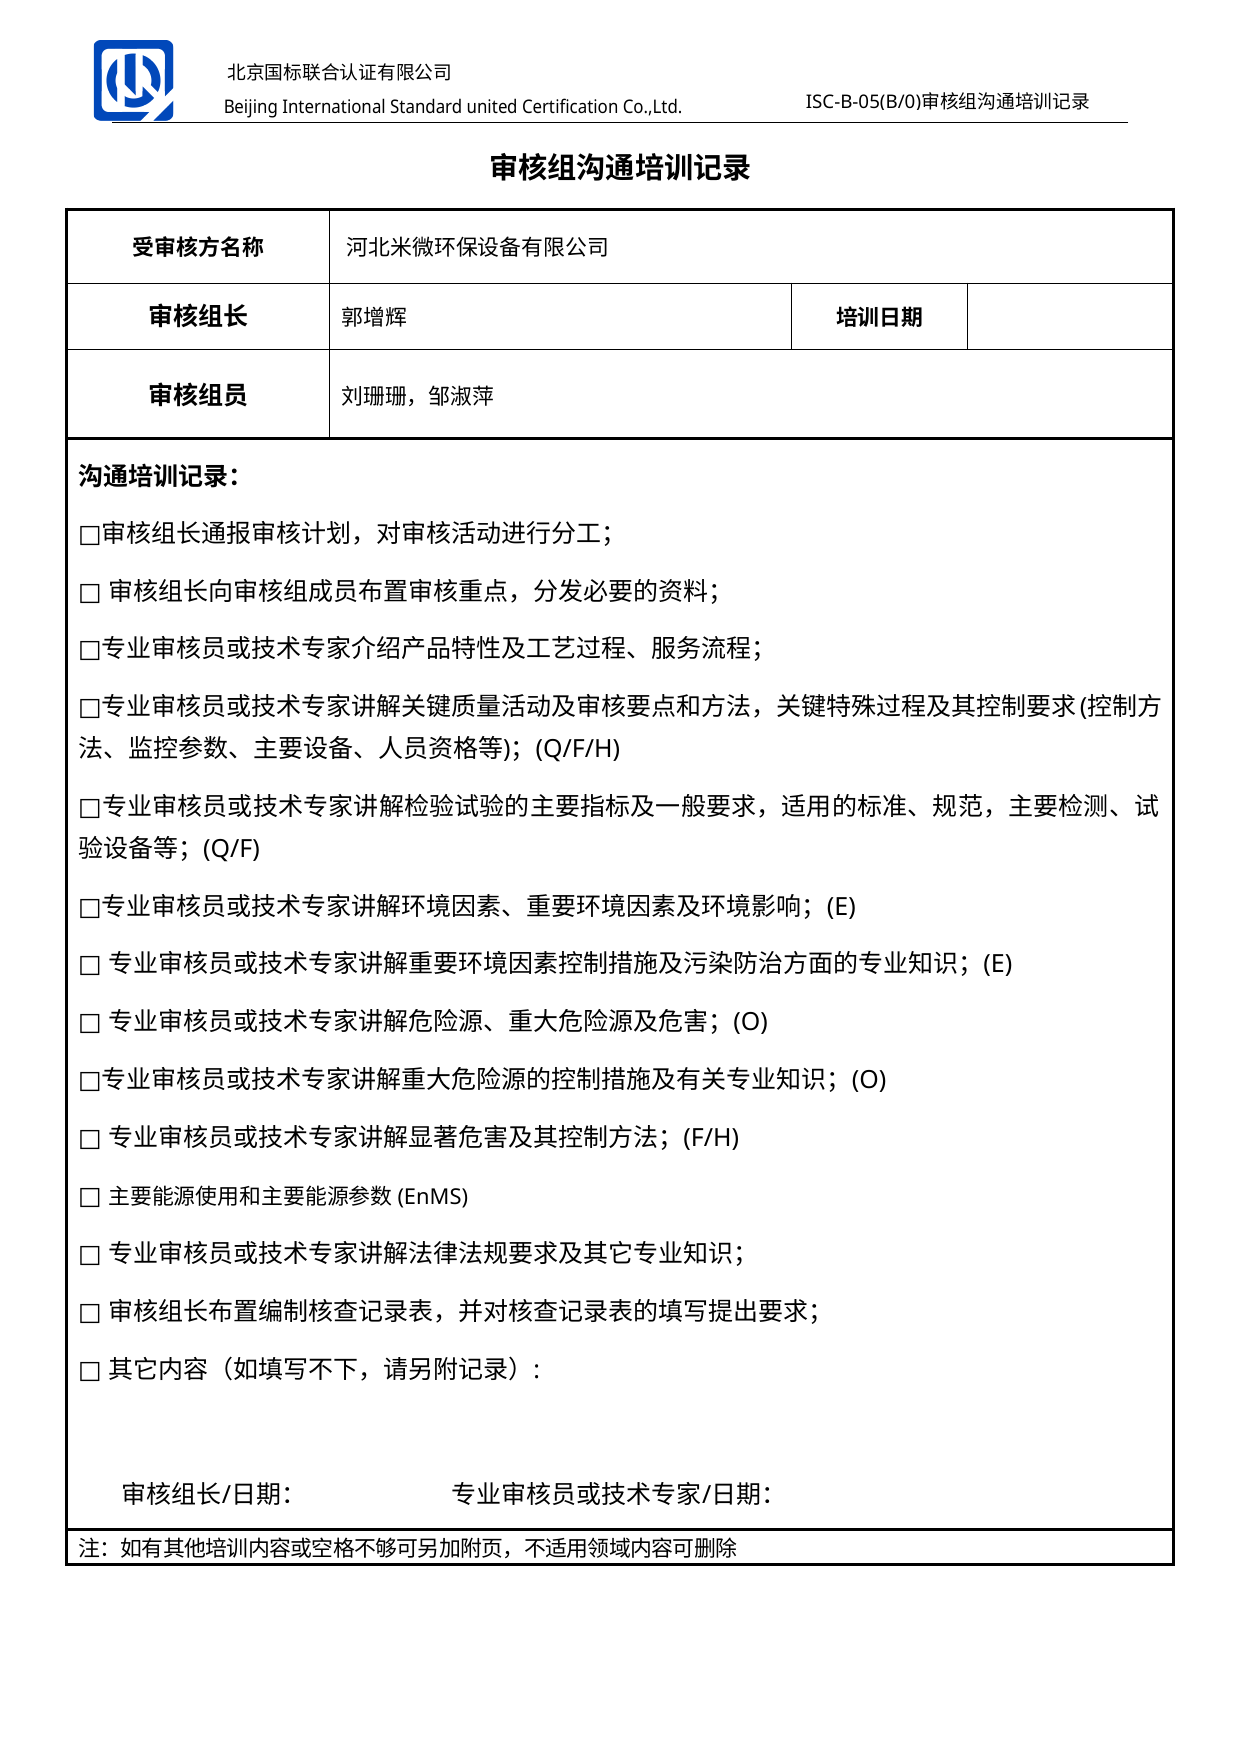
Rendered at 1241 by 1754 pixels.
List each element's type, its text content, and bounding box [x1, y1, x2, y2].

table_header 河北米微环保设备有限公司 [330, 211, 1172, 282]
table_cell 培训日期 [792, 284, 967, 349]
table_cell 郭增辉 [330, 284, 791, 349]
table_header 受审核方名称 [68, 211, 329, 282]
text 审核组沟通培训记录 [112, 144, 1128, 186]
table_cell 注：如有其他培训内容或空格不够可另加附页，不适用领域内容可删除 [68, 1531, 1172, 1563]
table_cell 审核组长 [68, 284, 329, 349]
table_cell [968, 284, 1172, 349]
picture [93, 40, 174, 121]
table_cell 刘珊珊，邹淑萍 [330, 350, 1172, 437]
table_cell 沟通培训记录： □审核组长通报审核计划，对审核活动进行分工； □ 审核组长向审核组成员布置审核重点，分发必要的资料； □专业审核员或技术专家介绍产品特性及工艺过程、服务流程； □专业审核员或技术专家讲解关键质量活动及审核要点和方法，关键特殊过程及其控制要求(控制方法、监控参数、主要设备、人员资格等)；(Q/F/H) □专业审核员或技术专家讲解检验试验的主要指标及一般要求，适用的标准、规范，主要检测、试验设备等；(Q/F) □专业审核员或技术专家讲解环境因素、重要环境因素及环境影响；(E) □ 专业审核员或技术专家讲解重要环境因素控制措施及污染防治方面的专业知识；(E) □ 专业审核员或技术专家讲解危险源、重大危险源及危害；(O) □专业审核员或技术专家讲解重大危险源的控制措施及有关专业知识；(O) □ 专业审核员或技术专家讲解显著危害及其控制方法；(F/H) □ 主要能源使用和主要能源参数 (EnMS) □ 专业审核员或技术专家讲解法律法规要求及其它专业知识； □ 审核组长布置编制核查记录表，并对核查记录表的填写提出要求； □ 其它内容（如填写不下，请另附记录）: 审核组长/日期： 专业审核员或技术专家/日期： [68, 440, 1172, 1528]
table_cell 审核组员 [68, 350, 329, 437]
